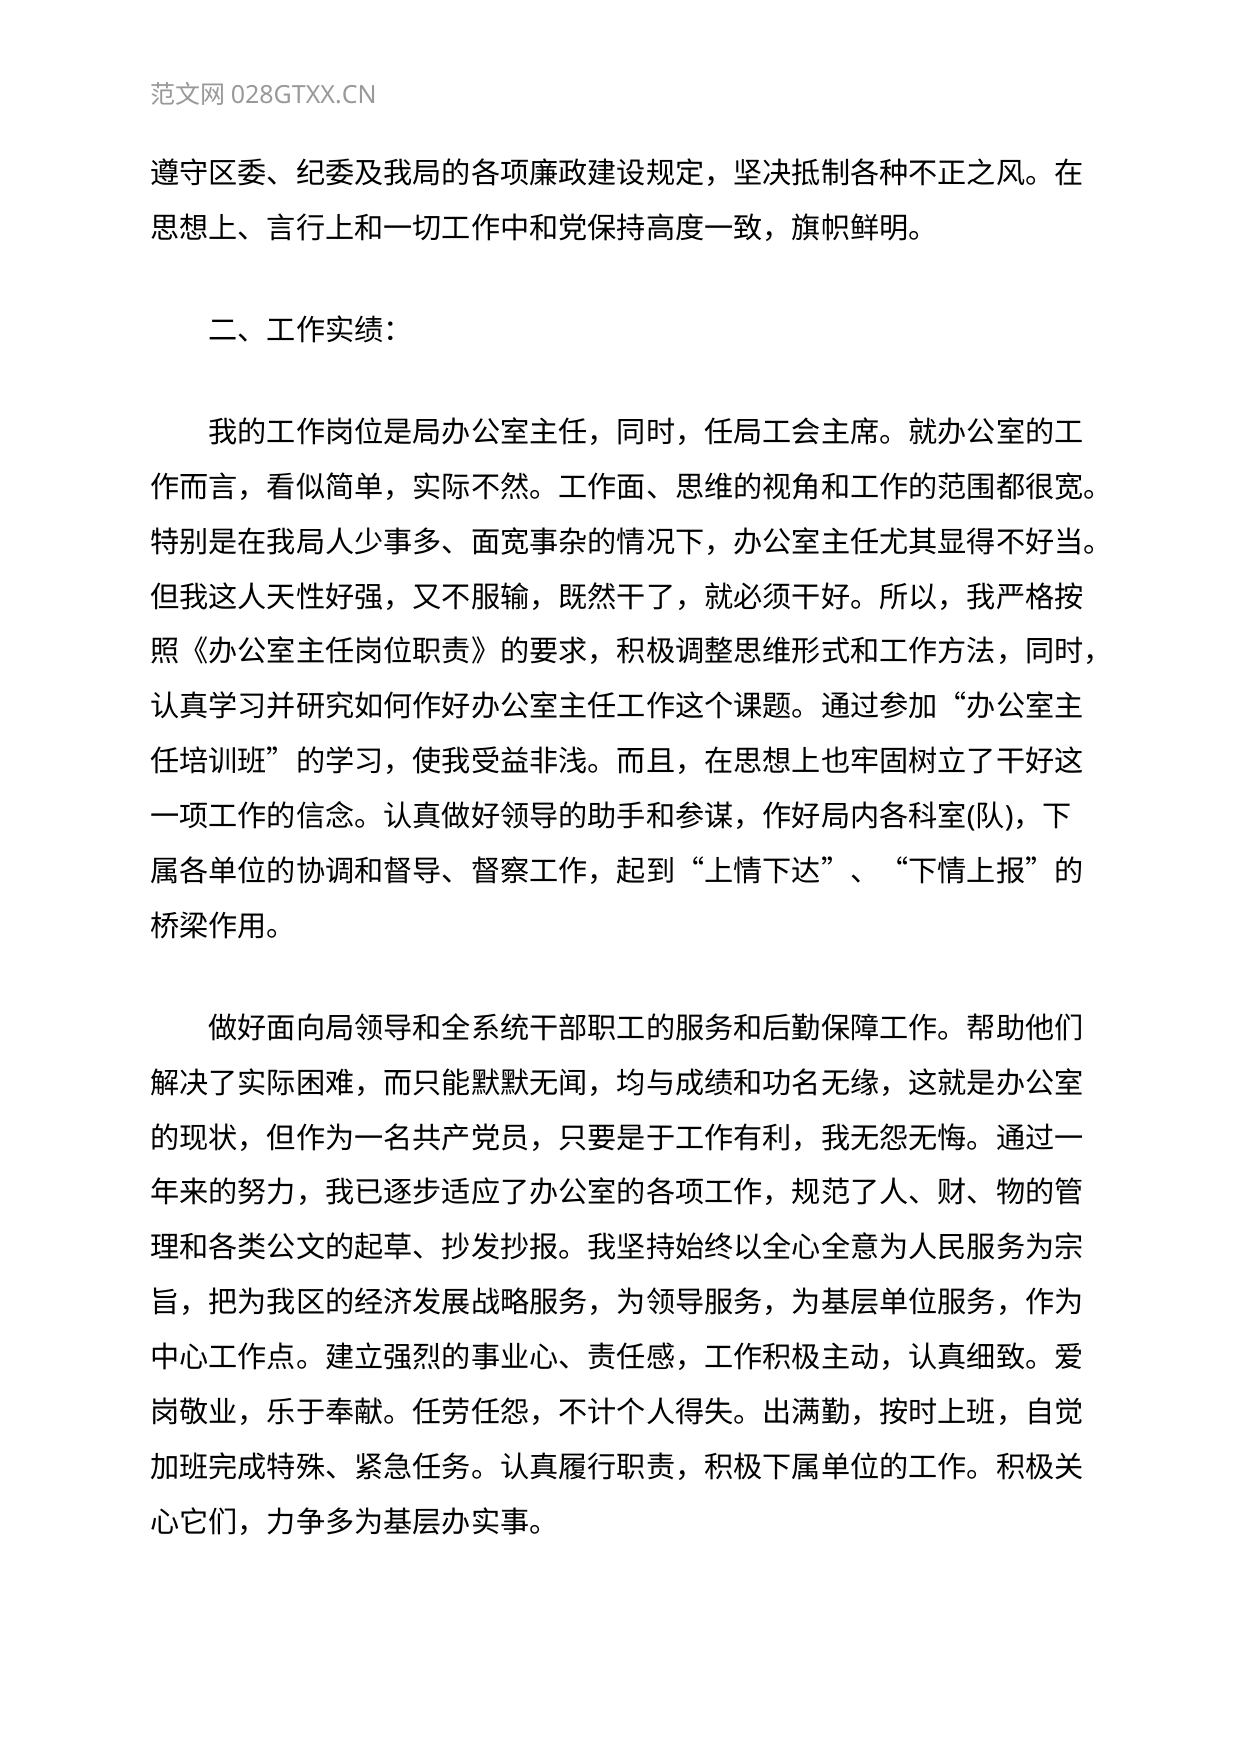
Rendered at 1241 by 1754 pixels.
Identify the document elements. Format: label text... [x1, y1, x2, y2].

text 二、工作实绩： [150, 307, 1090, 349]
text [150, 150, 1090, 247]
text 做好面向局领导和全系统干部职工的服务和后勤保障工作。帮助他们解决了实际困难，而只能默默无闻，均与成绩和功名无缘，这就是办公室的现状，但作为一名共产党员，只要是于工作有利，我无怨无悔。通过一年来的努力，我已逐步适应了办公室的各项工作，规范了人、财、物的管理和各类公文的起草、抄发抄报。我坚持始终以全心全意为人民服务为宗旨，把为我区的经济发展战略服务，为领导服务，为基层单位服务，作为中心工作点。建立强烈的事业心、责任感，工作积极主动，认真细致。爱岗敬业，乐于奉献。任劳任怨，不计个人得失。出满勤，按时上班，自觉加班完成特殊、紧急任务。认真履行职责，积极下属单位的工作。积极关心它们，力争多为基层办实事。 [150, 1004, 1090, 1541]
text 我的工作岗位是局办公室主任，同时，任局工会主席。就办公室的工作而言，看似简单，实际不然。工作面、思维的视角和工作的范围都很宽。特别是在我局人少事多、面宽事杂的情况下，办公室主任尤其显得不好当。但我这人天性好强，又不服输，既然干了，就必须干好。所以，我严格按照《办公室主任岗位职责》的要求，积极调整思维形式和工作方法，同时，认真学习并研究如何作好办公室主任工作这个课题。通过参加“办公室主任培训班”的学习，使我受益非浅。而且，在思想上也牢固树立了干好这一项工作的信念。认真做好领导的助手和参谋，作好局内各科室(队)，下属各单位的协调和督导、督察工作，起到“上情下达”、“下情上报”的桥梁作用。 [150, 408, 1090, 945]
